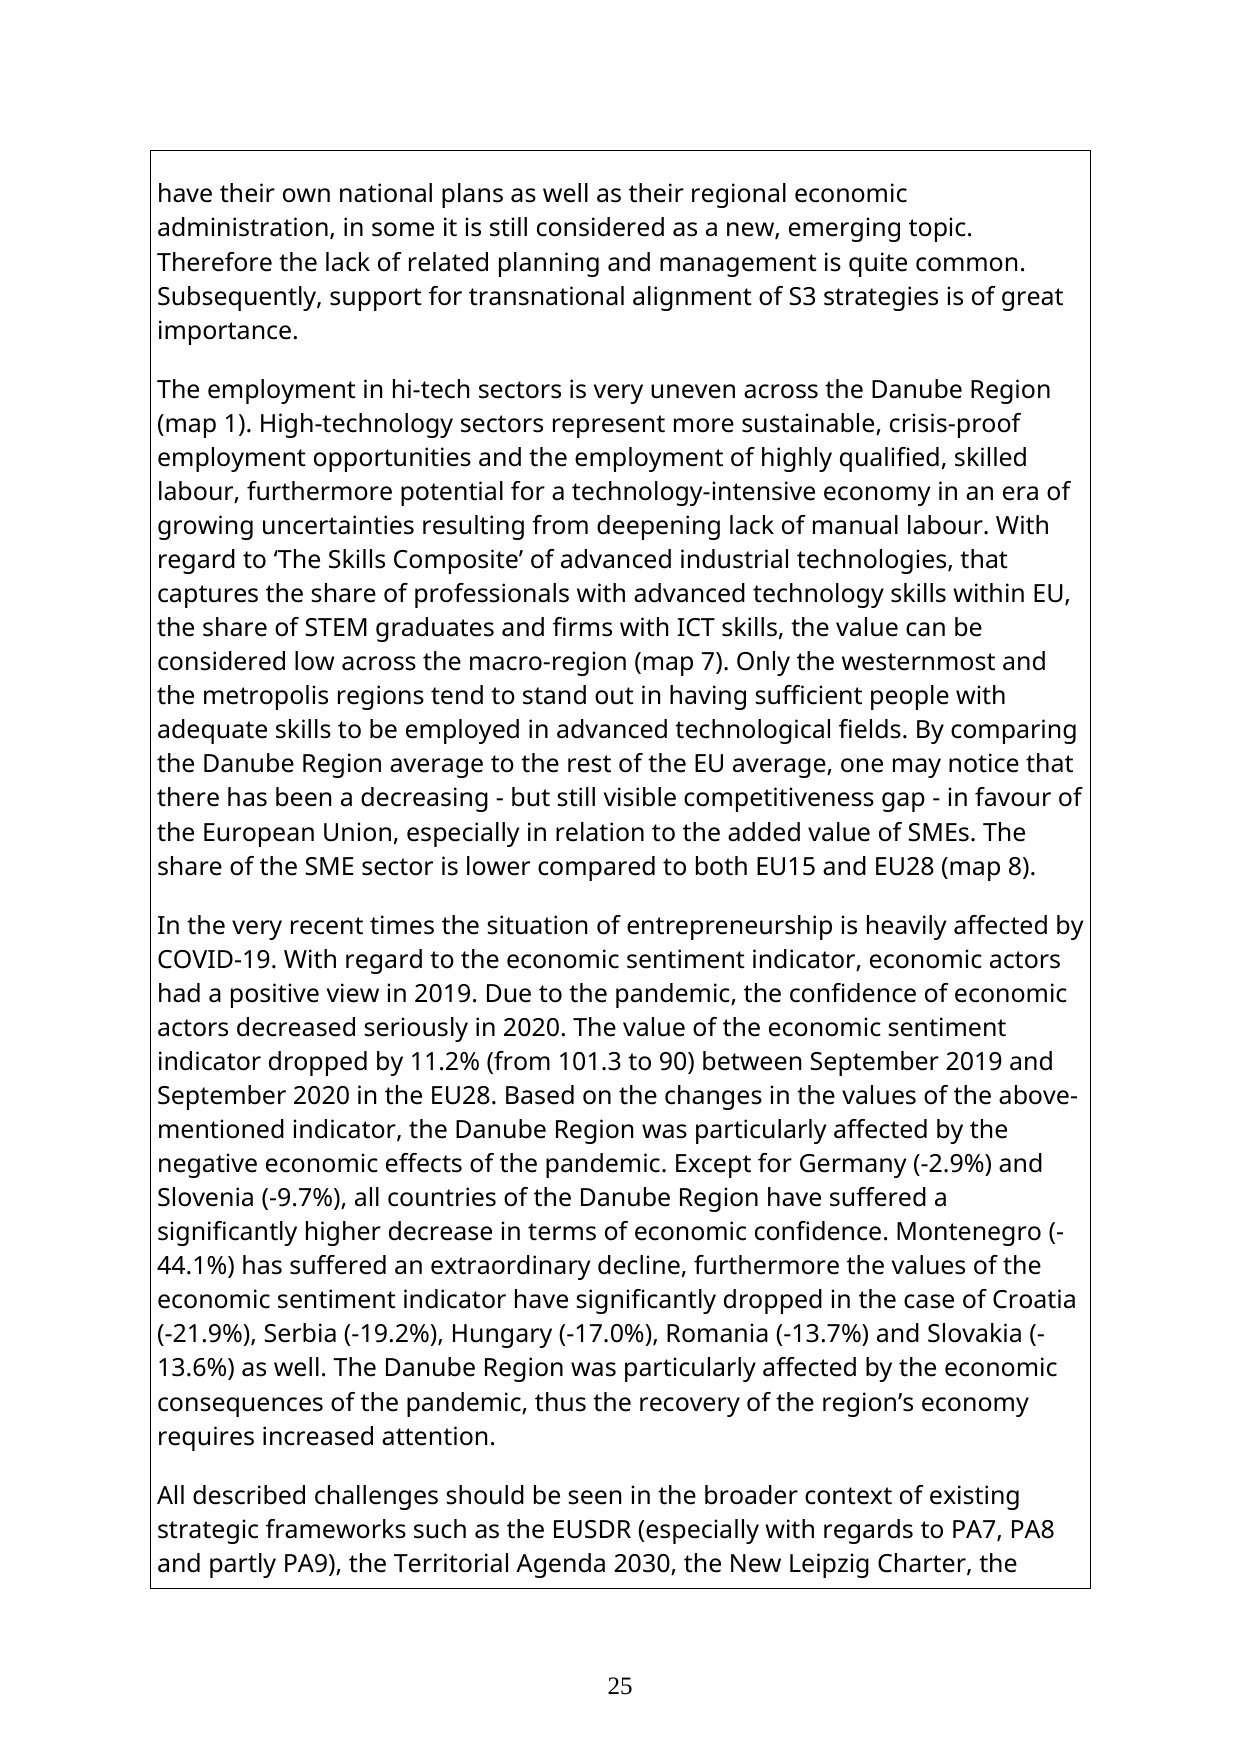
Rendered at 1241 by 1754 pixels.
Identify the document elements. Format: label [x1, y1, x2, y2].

table_header [151, 151, 1090, 1588]
